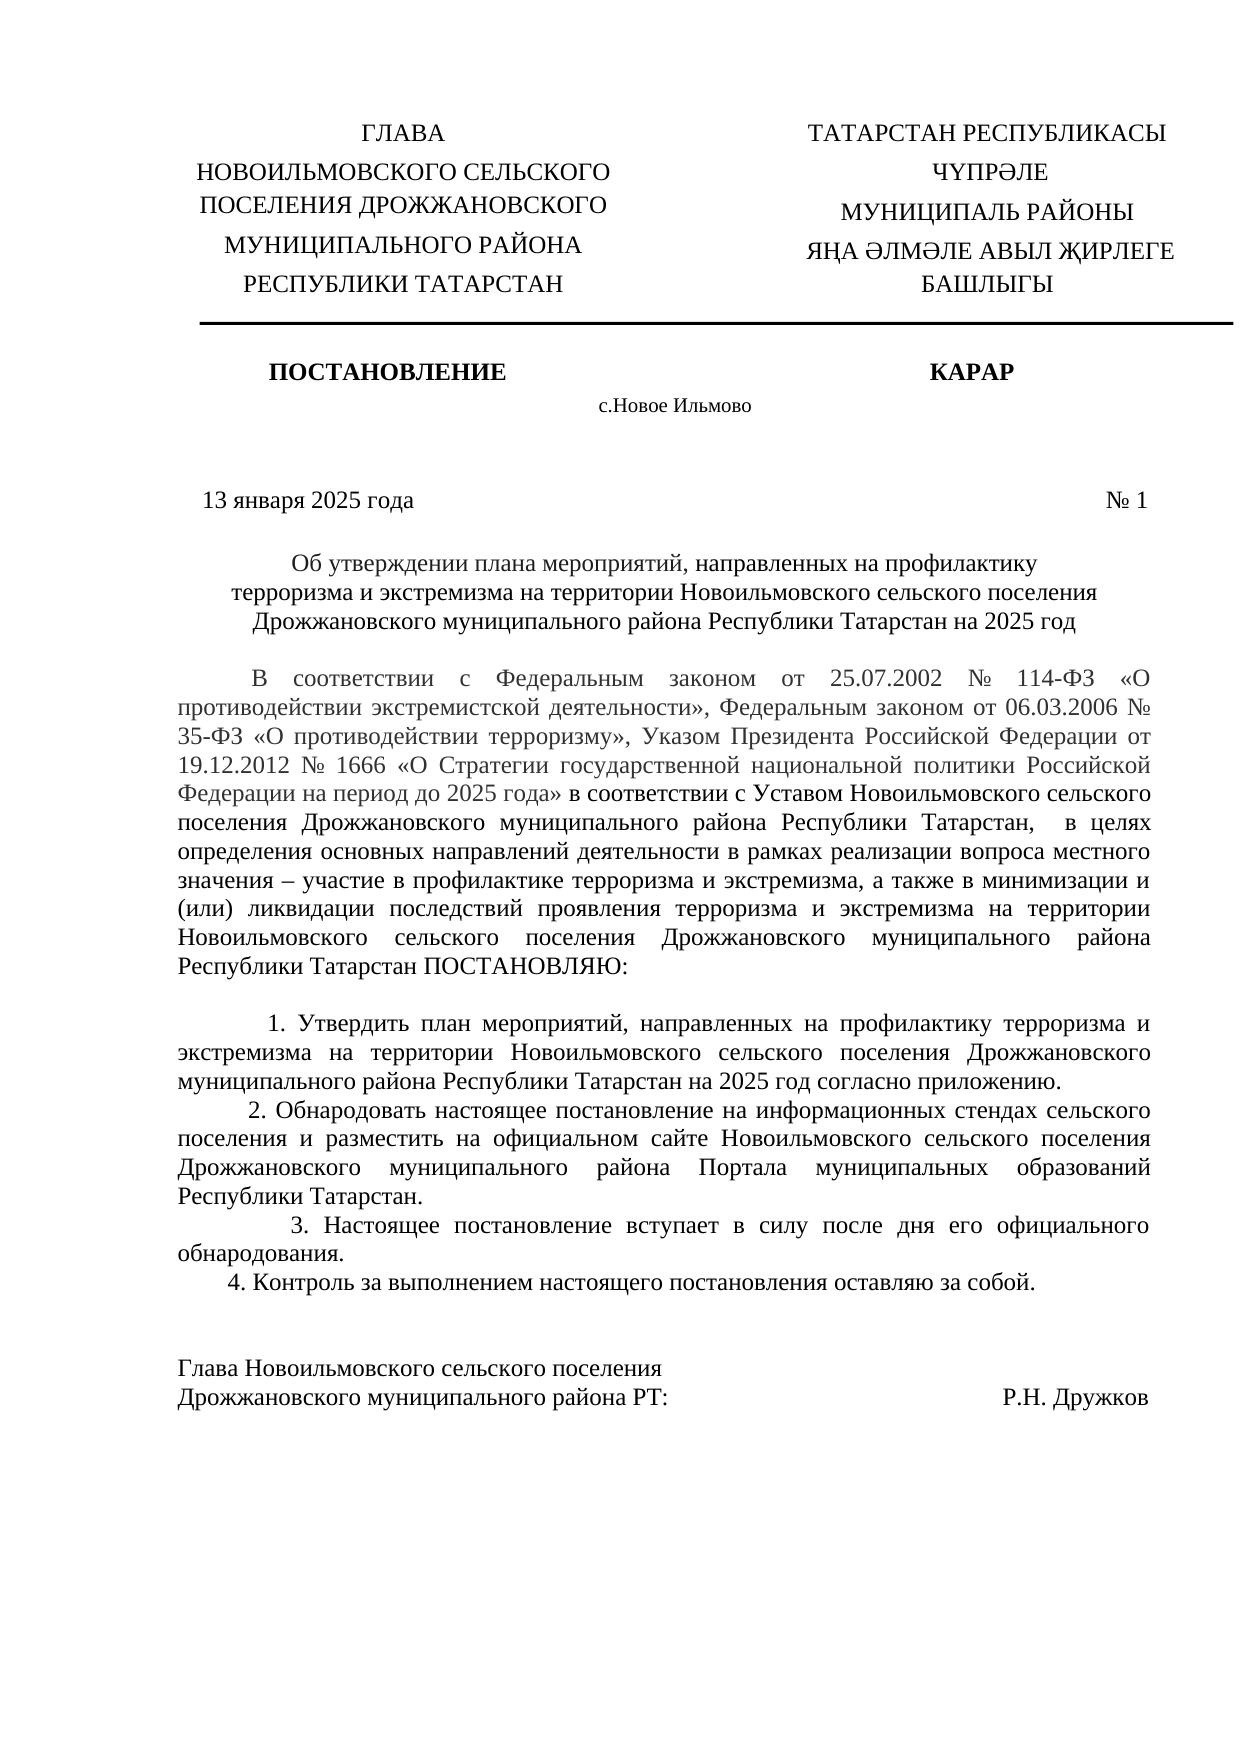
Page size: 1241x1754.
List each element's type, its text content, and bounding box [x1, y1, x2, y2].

text В соответствии с Федеральным законом от 25.07.2002 № 114-ФЗ «О противодействии экстремистской деятельности», Федеральным законом от 06.03.2006 № 35-ФЗ «О противодействии терроризму», Указом Президента Российской Федерации от 19.12.2012 № 1666 «О Стратегии государственной национальной политики Российской Федерации на период до 2025 года» в соответствии с Уставом Новоильмовского сельского поселения Дрожжановского муниципального района Республики Татарстан, в целях определения основных направлений деятельности в рамках реализации вопроса местного значения – участие в профилактике терроризма и экстремизма, а также в минимизации и (или) ликвидации последствий проявления терроризма и экстремизма на территории Новоильмовского сельского поселения Дрожжановского муниципального района Республики Татарстан ПОСТАНОВЛЯЮ: [177, 663, 1152, 980]
text 3. Настоящее постановление вступает в силу после дня его официального обнародования. [177, 1210, 1152, 1267]
text терроризма и экстремизма на территории Новоильмовского сельского поселения [177, 577, 1152, 606]
text Дрожжановского муниципального района РТ: Р.Н. Дружков [177, 1382, 1152, 1411]
text 1. Утвердить план мероприятий, направленных на профилактику терроризма и экстремизма на территории Новоильмовского сельского поселения Дрожжановского муниципального района Республики Татарстан на 2025 год согласно приложению. [177, 1008, 1152, 1095]
text 4. Контроль за выполнением настоящего постановления оставляю за собой. [177, 1267, 1152, 1296]
text 2. Обнародовать настоящее постановление на информационных стендах сельского поселения и разместить на официальном сайте Новоильмовского сельского поселения Дрожжановского муниципального района Портала муниципальных образований Республики Татарстан. [177, 1095, 1152, 1210]
table_header ПОСТАНОВЛЕНИЕ КАРАР с.Новое Ильмово 13 января 2025 года № 1 [163, 118, 1187, 542]
text Об утверждении плана мероприятий, направленных на профилактику [177, 542, 1152, 577]
text Дрожжановского муниципального района Республики Татарстан на 2025 год [177, 606, 1152, 635]
text Глава Новоильмовского сельского поселения [177, 1353, 1152, 1382]
